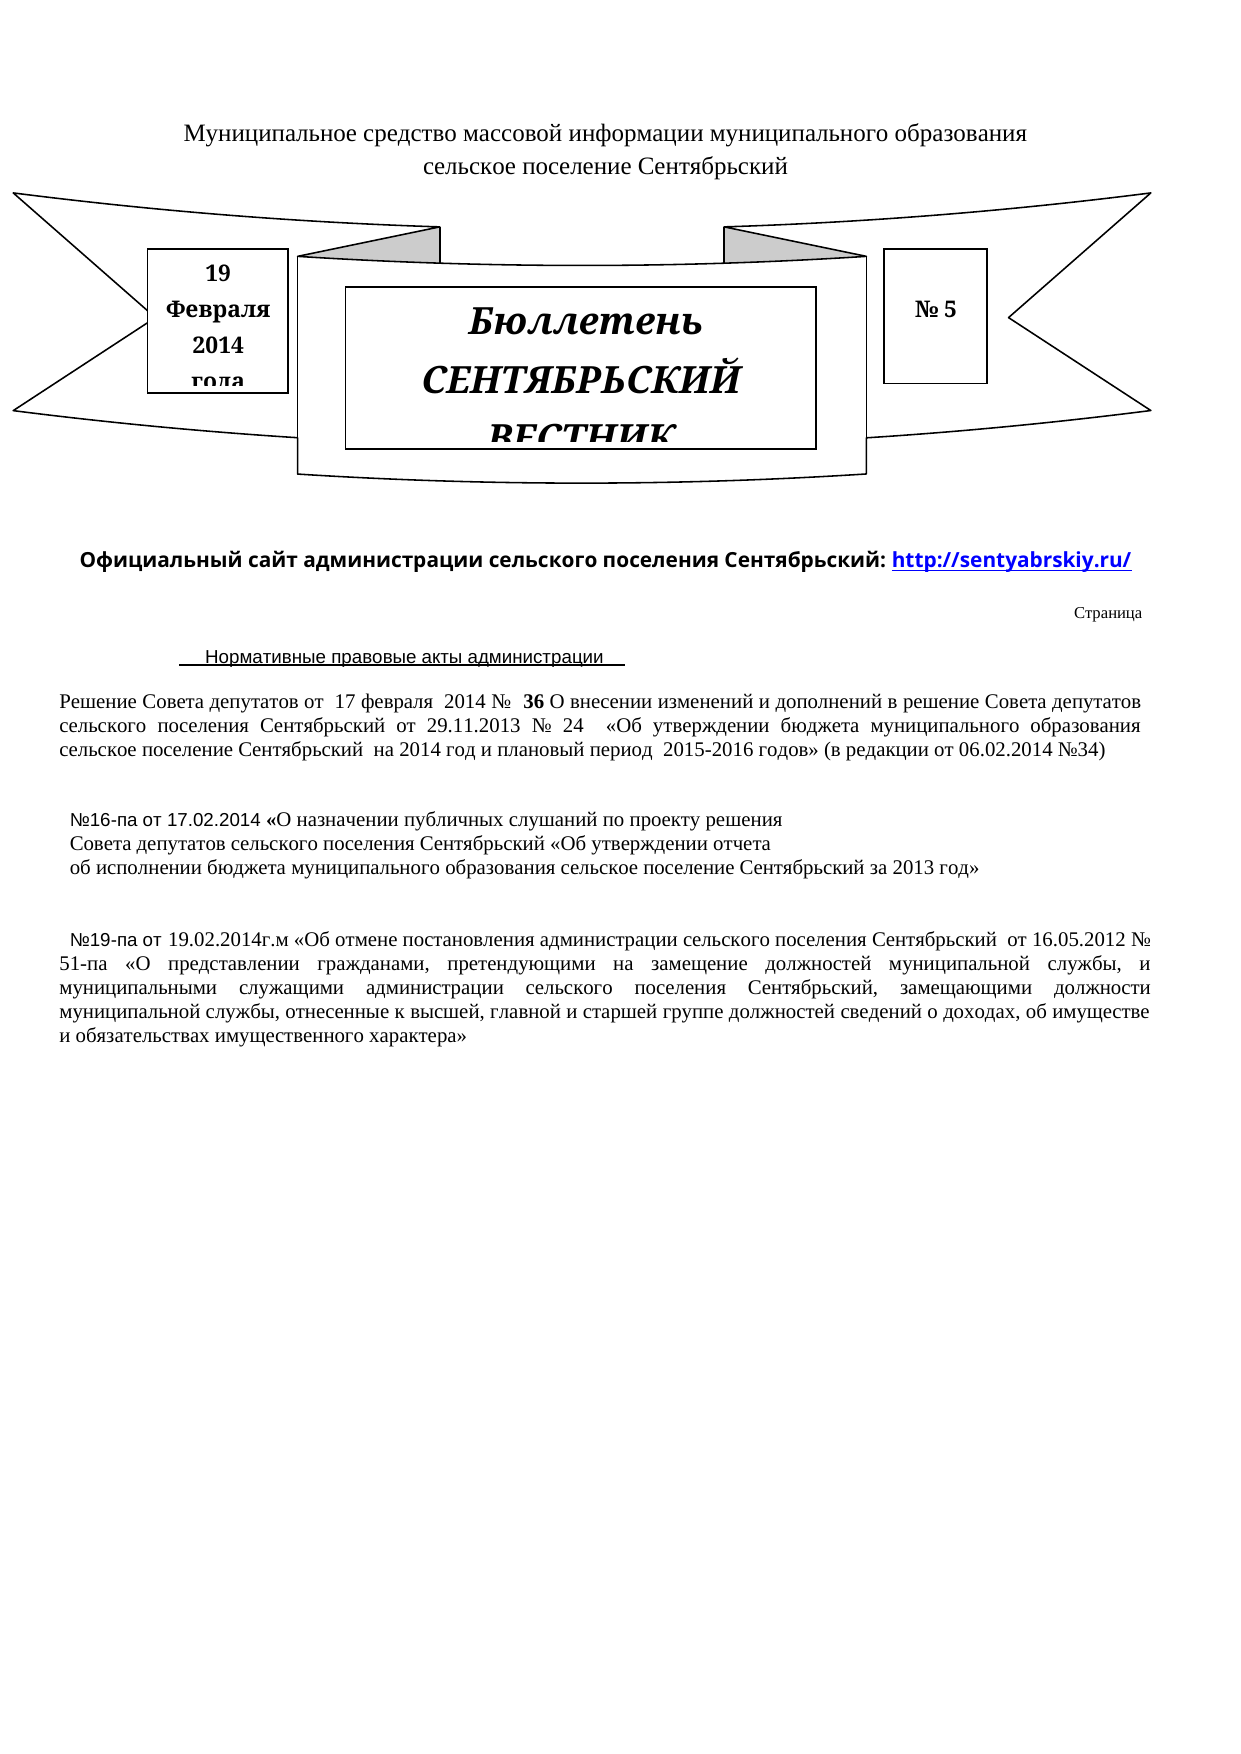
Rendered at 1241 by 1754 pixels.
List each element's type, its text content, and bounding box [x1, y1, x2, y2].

text Официальный сайт администрации сельского поселения Сентябрьский: http://sentyabrskiy.ru/ [59, 546, 1152, 574]
text №16-па от 17.02.2014 «О назначении публичных слушаний по проекту решения [59, 807, 1152, 831]
text Страница [59, 602, 1142, 622]
text Совета депутатов сельского поселения Сентябрьский «Об утверждении отчета [59, 831, 1152, 855]
text сельское поселение Сентябрьский [59, 151, 1152, 180]
text Решение Совета депутатов от 17 февраля 2014 № 36 О внесении изменений и дополнений в решение Совета депутатов сельского поселения Сентябрьский от 29.11.2013 № 24 «Об утверждении бюджета муниципального образования сельское поселение Сентябрьский на 2014 год и плановый период 2015-2016 годов» (в редакции от 06.02.2014 №34) [59, 689, 1142, 761]
text №19-па от 19.02.2014г.м «Об отмене постановления администрации сельского поселения Сентябрьский от 16.05.2012 № 51-па «О представлении гражданами, претендующими на замещение должностей муниципальной службы, и муниципальными служащими администрации сельского поселения Сентябрьский, замещающими должности муниципальной службы, отнесенные к высшей, главной и старшей группе должностей сведений о доходах, об имуществе и обязательствах имущественного характера» [59, 927, 1152, 1047]
text Муниципальное средство массовой информации муниципального образования [59, 118, 1152, 147]
text Нормативные правовые акты администрации [59, 646, 1142, 667]
text об исполнении бюджета муниципального образования сельское поселение Сентябрьский за 2013 год» [59, 855, 1152, 879]
